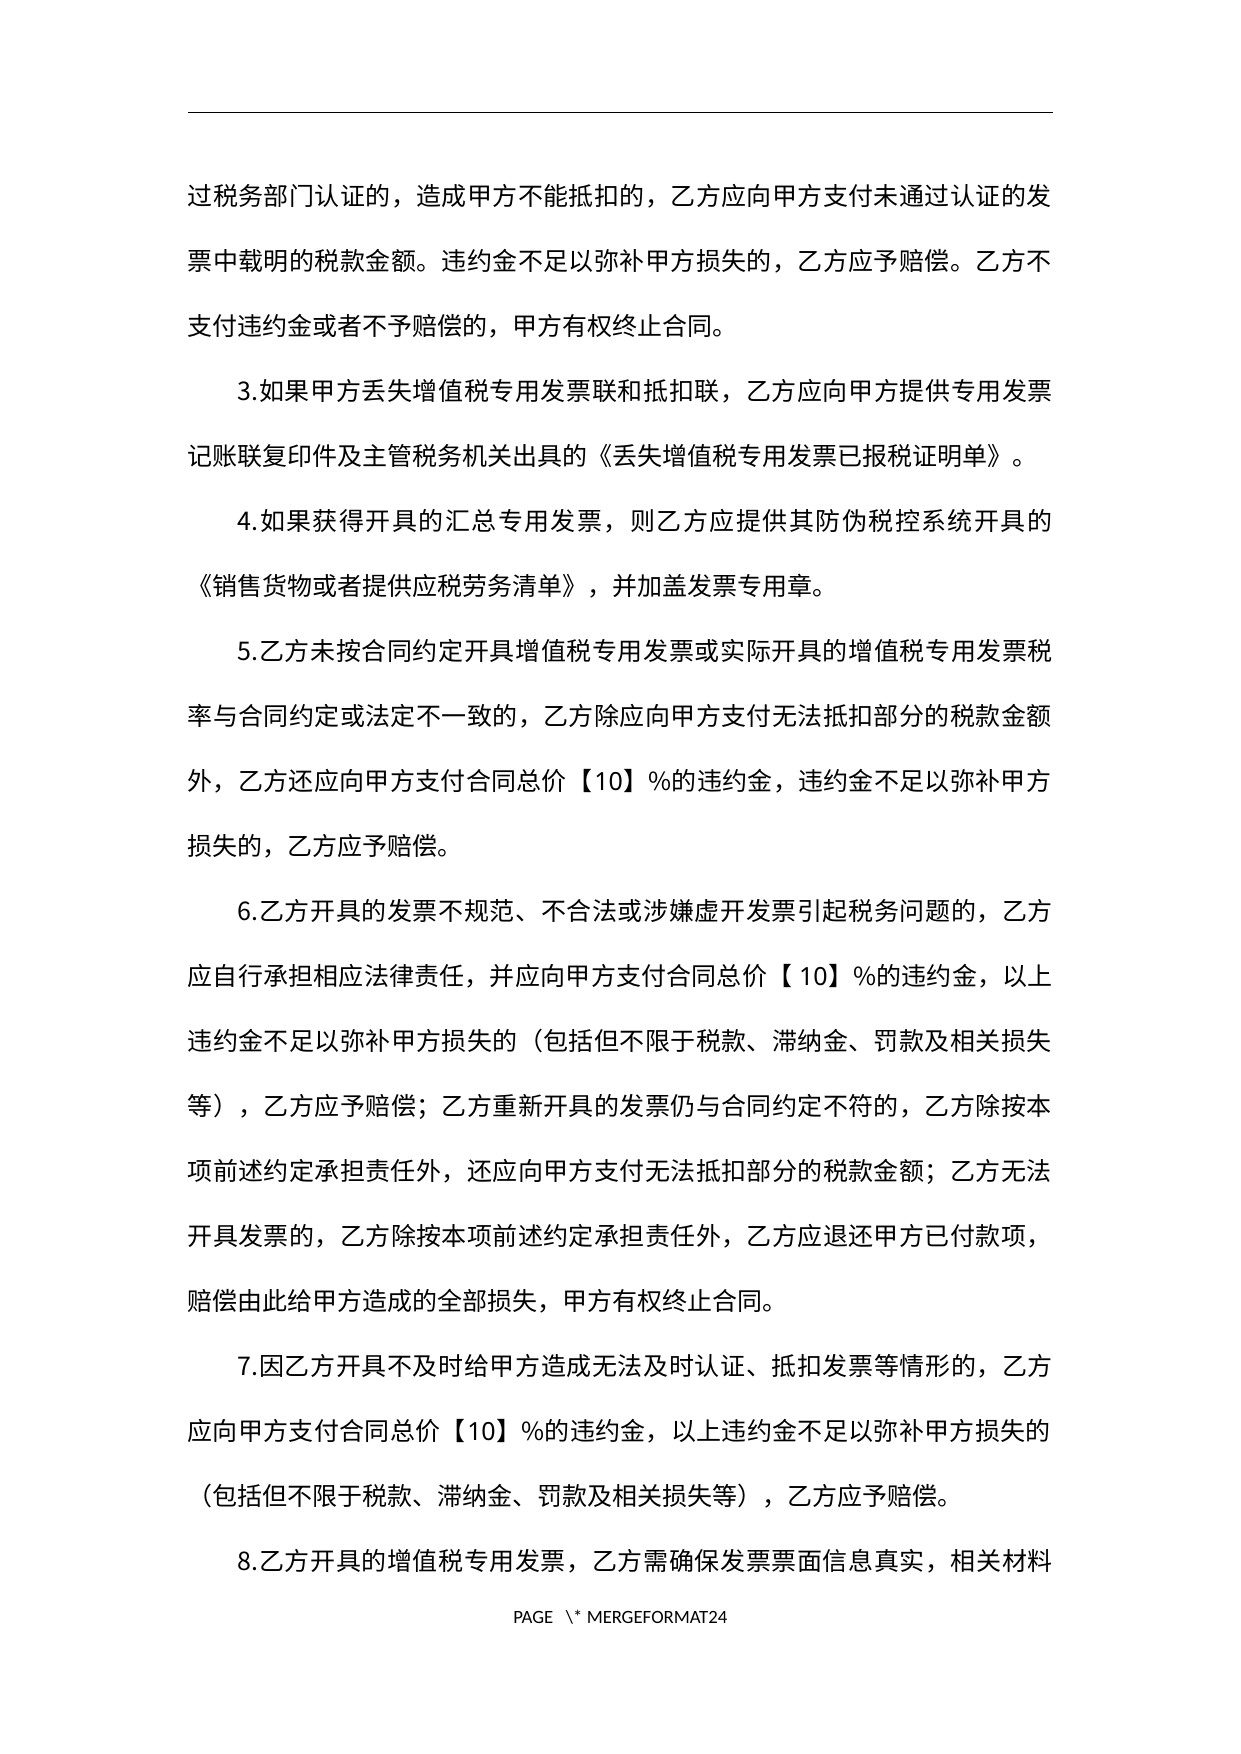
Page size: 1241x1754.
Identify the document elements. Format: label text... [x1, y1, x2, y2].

text 3.如果甲方丢失增值税专用发票联和抵扣联，乙方应向甲方提供专用发票记账联复印件及主管税务机关出具的《丢失增值税专用发票已报税证明单》。 [187, 357, 1053, 487]
text 6.乙方开具的发票不规范、不合法或涉嫌虚开发票引起税务问题的，乙方应自行承担相应法律责任，并应向甲方支付合同总价【 10】%的违约金，以上违约金不足以弥补甲方损失的（包括但不限于税款、滞纳金、罚款及相关损失等），乙方应予赔偿；乙方重新开具的发票仍与合同约定不符的，乙方除按本项前述约定承担责任外，还应向甲方支付无法抵扣部分的税款金额；乙方无法开具发票的，乙方除按本项前述约定承担责任外，乙方应退还甲方已付款项，赔偿由此给甲方造成的全部损失，甲方有权终止合同。 [187, 877, 1053, 1332]
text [187, 1527, 1053, 1592]
text 5.乙方未按合同约定开具增值税专用发票或实际开具的增值税专用发票税率与合同约定或法定不一致的，乙方除应向甲方支付无法抵扣部分的税款金额外，乙方还应向甲方支付合同总价【10】%的违约金，违约金不足以弥补甲方损失的，乙方应予赔偿。 [187, 617, 1053, 877]
text 4.如果获得开具的汇总专用发票，则乙方应提供其防伪税控系统开具的《销售货物或者提供应税劳务清单》，并加盖发票专用章。 [187, 487, 1053, 617]
text 7.因乙方开具不及时给甲方造成无法及时认证、抵扣发票等情形的，乙方应向甲方支付合同总价【10】%的违约金，以上违约金不足以弥补甲方损失的（包括但不限于税款、滞纳金、罚款及相关损失等），乙方应予赔偿。 [187, 1332, 1053, 1527]
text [187, 162, 1053, 357]
